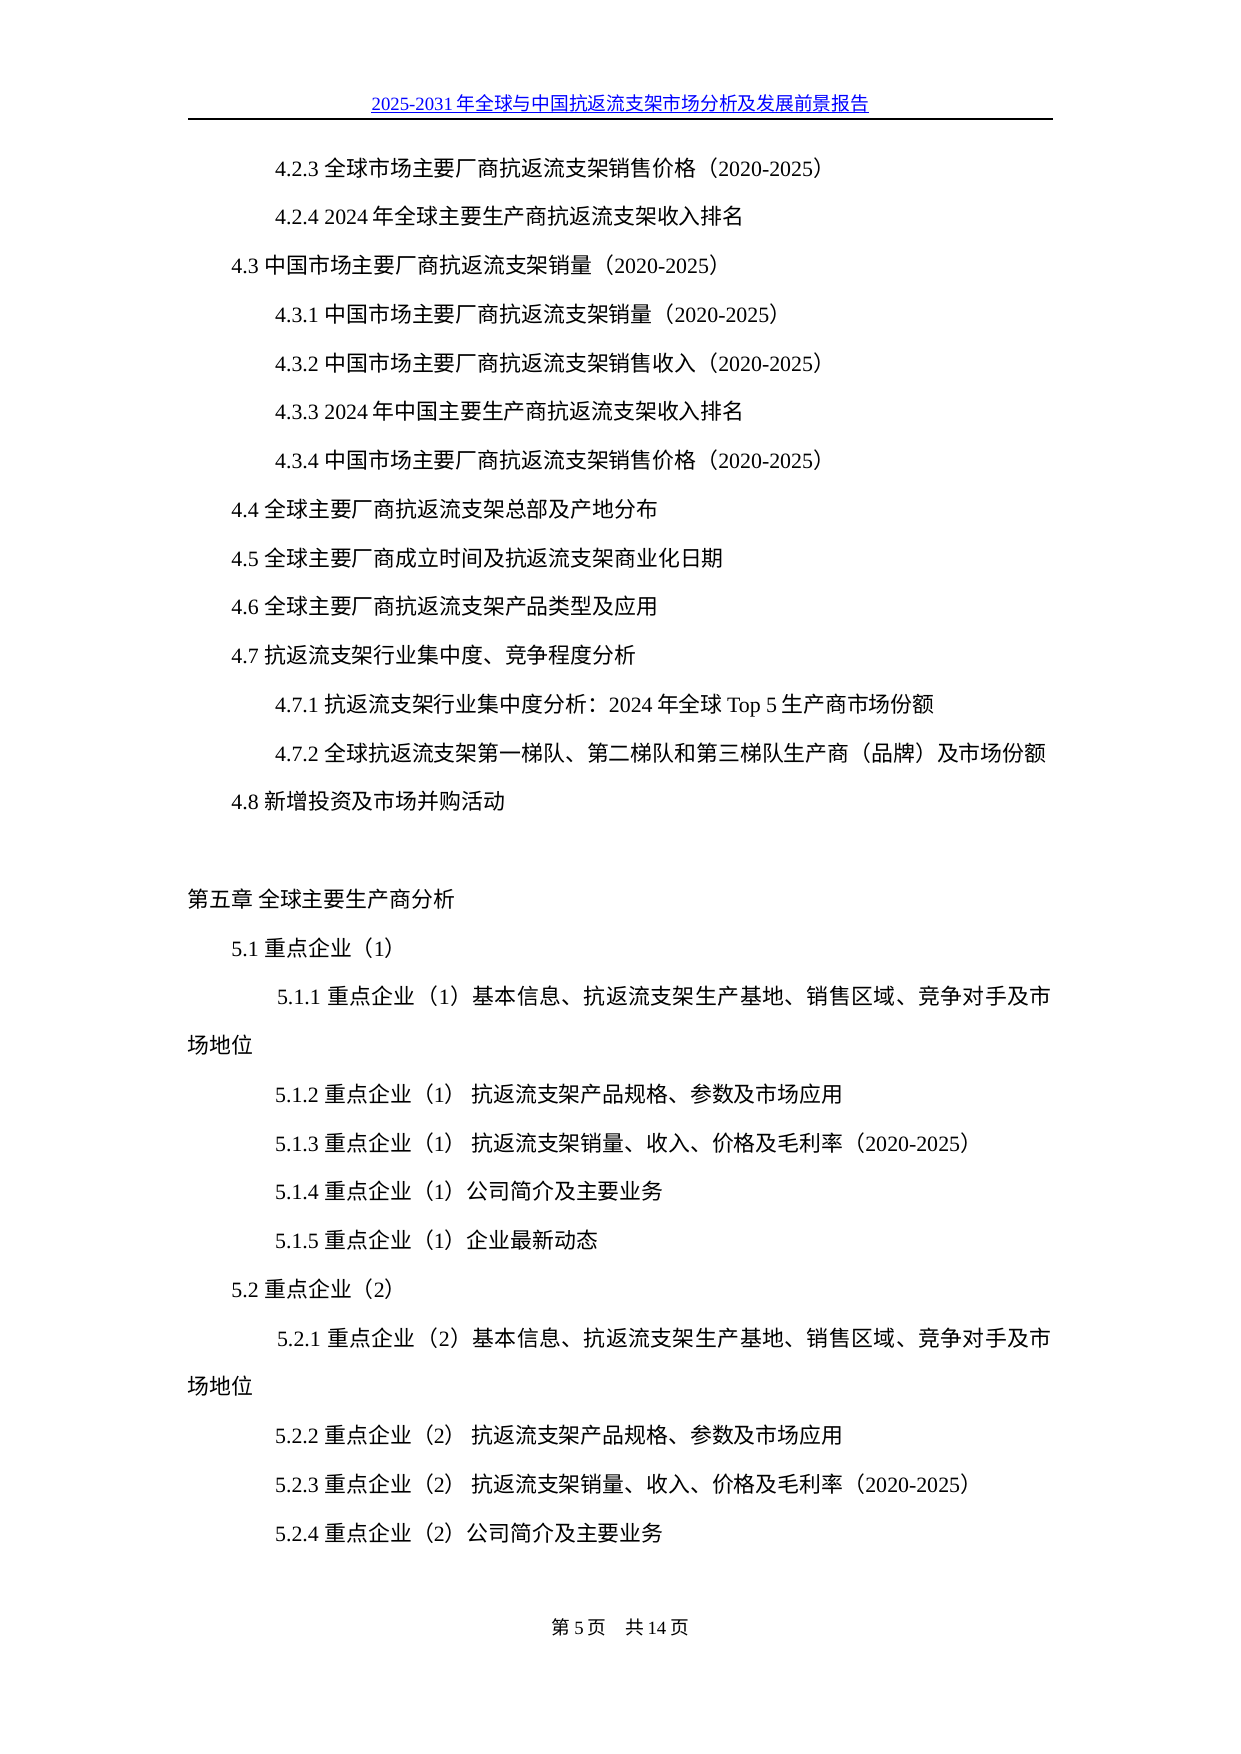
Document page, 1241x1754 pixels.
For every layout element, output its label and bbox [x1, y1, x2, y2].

text [187, 150, 1053, 1548]
